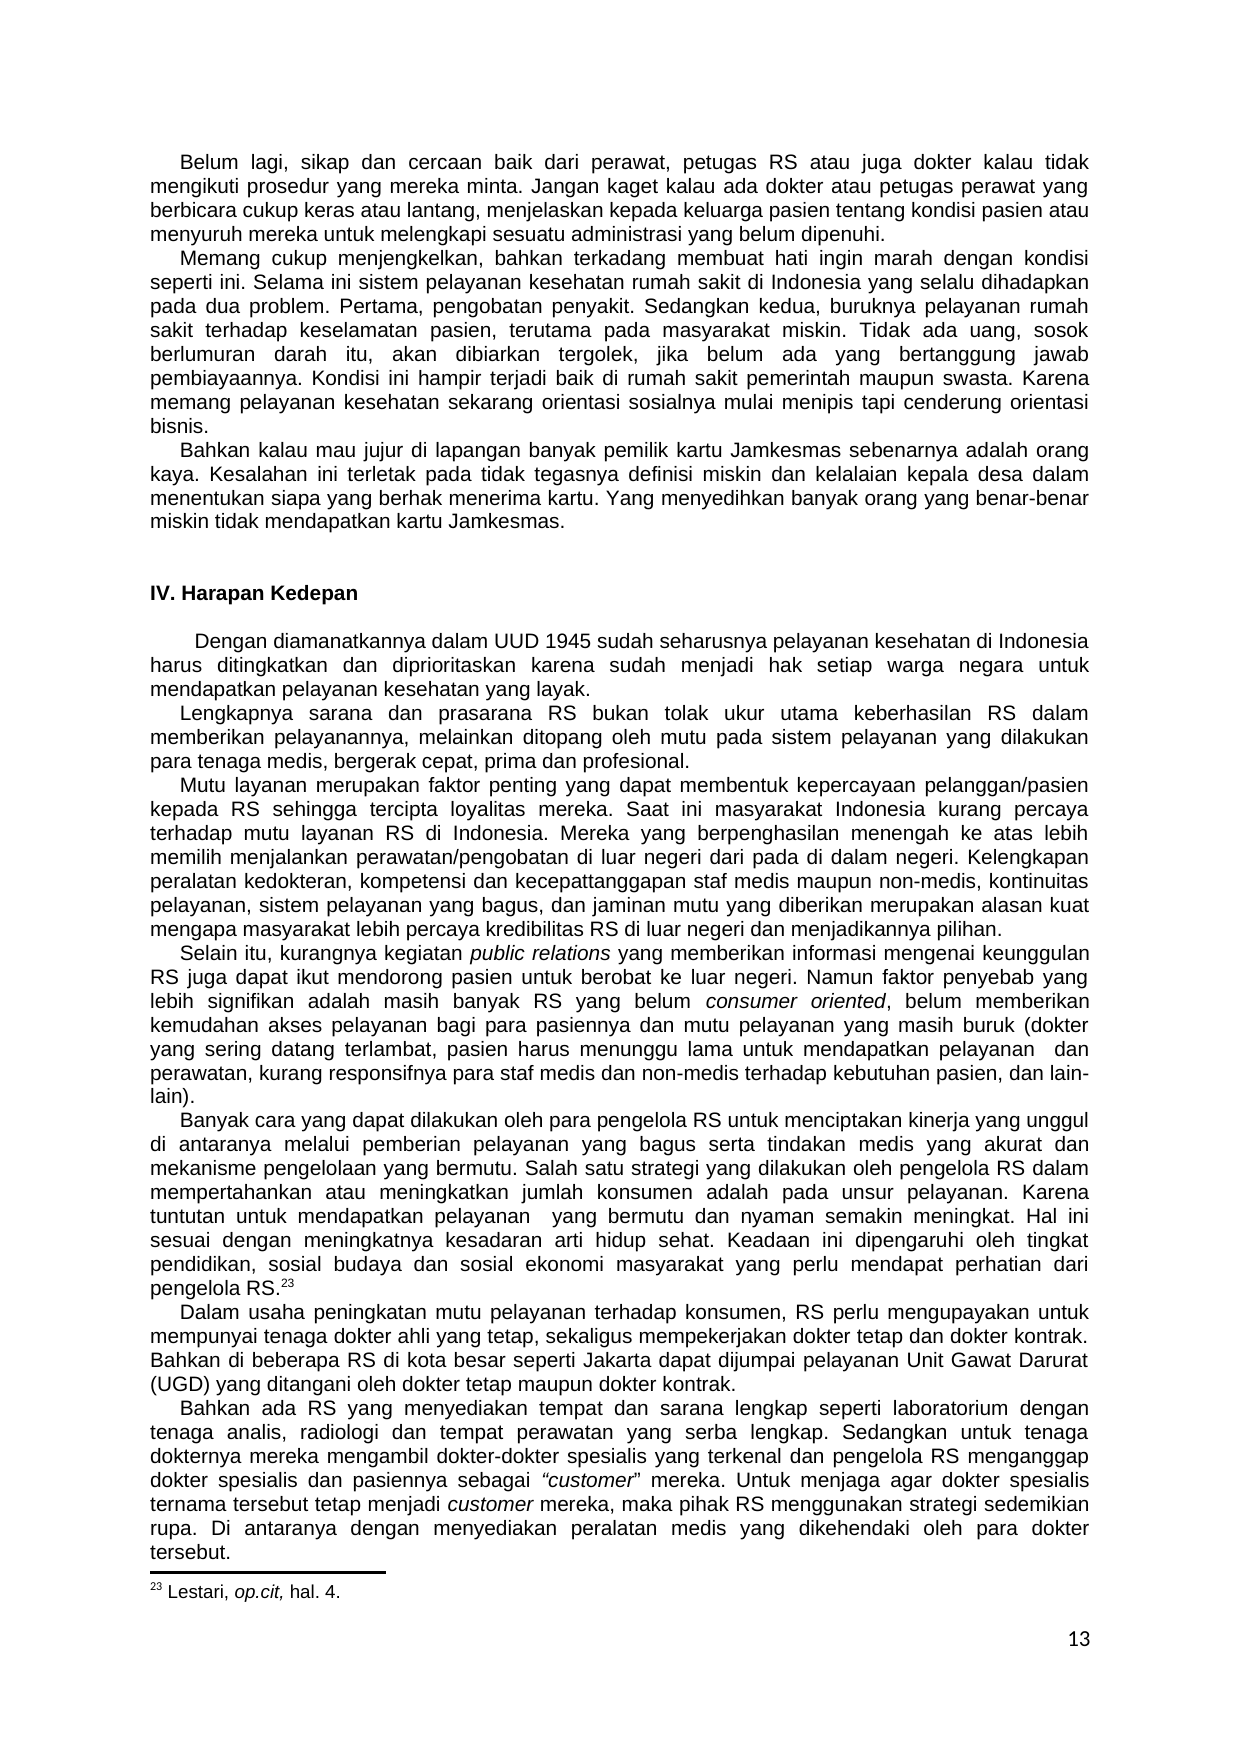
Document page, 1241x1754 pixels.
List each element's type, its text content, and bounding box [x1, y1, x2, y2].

text Dalam usaha peningkatan mutu pelayanan terhadap konsumen, RS perlu mengupayakan untuk mempunyai tenaga dokter ahli yang tetap, sekaligus mempekerjakan dokter tetap dan dokter kontrak. Bahkan di beberapa RS di kota besar seperti Jakarta dapat dijumpai pelayanan Unit Gawat Darurat (UGD) yang ditangani oleh dokter tetap maupun dokter kontrak. [150, 1300, 1090, 1396]
text Selain itu, kurangnya kegiatan public relations yang memberikan informasi mengenai keunggulan RS juga dapat ikut mendorong pasien untuk berobat ke luar negeri. Namun faktor penyebab yang lebih signifikan adalah masih banyak RS yang belum consumer oriented, belum memberikan kemudahan akses pelayanan bagi para pasiennya dan mutu pelayanan yang masih buruk (dokter yang sering datang terlambat, pasien harus menunggu lama untuk mendapatkan pelayanan dan perawatan, kurang responsifnya para staf medis dan non-medis terhadap kebutuhan pasien, dan lain-lain). [150, 941, 1090, 1108]
text Lengkapnya sarana dan prasarana RS bukan tolak ukur utama keberhasilan RS dalam memberikan pelayanannya, melainkan ditopang oleh mutu pada sistem pelayanan yang dilakukan para tenaga medis, bergerak cepat, prima dan profesional. [150, 701, 1090, 773]
text Bahkan ada RS yang menyediakan tempat dan sarana lengkap seperti laboratorium dengan tenaga analis, radiologi dan tempat perawatan yang serba lengkap. Sedangkan untuk tenaga dokternya mereka mengambil dokter-dokter spesialis yang terkenal dan pengelola RS menganggap dokter spesialis dan pasiennya sebagai “customer” mereka. Untuk menjaga agar dokter spesialis ternama tersebut tetap menjadi customer mereka, maka pihak RS menggunakan strategi sedemikian rupa. Di antaranya dengan menyediakan peralatan medis yang dikehendaki oleh para dokter tersebut. [150, 1396, 1090, 1563]
text IV. Harapan Kedepan [150, 581, 1090, 605]
text Bahkan kalau mau jujur di lapangan banyak pemilik kartu Jamkesmas sebenarnya adalah orang kaya. Kesalahan ini terletak pada tidak tegasnya definisi miskin dan kelalaian kepala desa dalam menentukan siapa yang berhak menerima kartu. Yang menyedihkan banyak orang yang benar-benar miskin tidak mendapatkan kartu Jamkesmas. [150, 437, 1090, 533]
text Mutu layanan merupakan faktor penting yang dapat membentuk kepercayaan pelanggan/pasien kepada RS sehingga tercipta loyalitas mereka. Saat ini masyarakat Indonesia kurang percaya terhadap mutu layanan RS di Indonesia. Mereka yang berpenghasilan menengah ke atas lebih memilih menjalankan perawatan/pengobatan di luar negeri dari pada di dalam negeri. Kelengkapan peralatan kedokteran, kompetensi dan kecepattanggapan staf medis maupun non-medis, kontinuitas pelayanan, sistem pelayanan yang bagus, dan jaminan mutu yang diberikan merupakan alasan kuat mengapa masyarakat lebih percaya kredibilitas RS di luar negeri dan menjadikannya pilihan. [150, 773, 1090, 941]
text Banyak cara yang dapat dilakukan oleh para pengelola RS untuk menciptakan kinerja yang unggul di antaranya melalui pemberian pelayanan yang bagus serta tindakan medis yang akurat dan mekanisme pengelolaan yang bermutu. Salah satu strategi yang dilakukan oleh pengelola RS dalam mempertahankan atau meningkatkan jumlah konsumen adalah pada unsur pelayanan. Karena tuntutan untuk mendapatkan pelayanan yang bermutu dan nyaman semakin meningkat. Hal ini sesuai dengan meningkatnya kesadaran arti hidup sehat. Keadaan ini dipengaruhi oleh tingkat pendidikan, sosial budaya dan sosial ekonomi masyarakat yang perlu mendapat perhatian dari pengelola RS. [150, 1108, 1090, 1300]
text Memang cukup menjengkelkan, bahkan terkadang membuat hati ingin marah dengan kondisi seperti ini. Selama ini sistem pelayanan kesehatan rumah sakit di Indonesia yang selalu dihadapkan pada dua problem. Pertama, pengobatan penyakit. Sedangkan kedua, buruknya pelayanan rumah sakit terhadap keselamatan pasien, terutama pada masyarakat miskin. Tidak ada uang, sosok berlumuran darah itu, akan dibiarkan tergolek, jika belum ada yang bertanggung jawab pembiayaannya. Kondisi ini hampir terjadi baik di rumah sakit pemerintah maupun swasta. Karena memang pelayanan kesehatan sekarang orientasi sosialnya mulai menipis tapi cenderung orientasi bisnis. [150, 246, 1090, 437]
text Dengan diamanatkannya dalam UUD 1945 sudah seharusnya pelayanan kesehatan di Indonesia harus ditingkatkan dan diprioritaskan karena sudah menjadi hak setiap warga negara untuk mendapatkan pelayanan kesehatan yang layak. [150, 629, 1090, 701]
text Belum lagi, sikap dan cercaan baik dari perawat, petugas RS atau juga dokter kalau tidak mengikuti prosedur yang mereka minta. Jangan kaget kalau ada dokter atau petugas perawat yang berbicara cukup keras atau lantang, menjelaskan kepada keluarga pasien tentang kondisi pasien atau menyuruh mereka untuk melengkapi sesuatu administrasi yang belum dipenuhi. [150, 150, 1090, 246]
